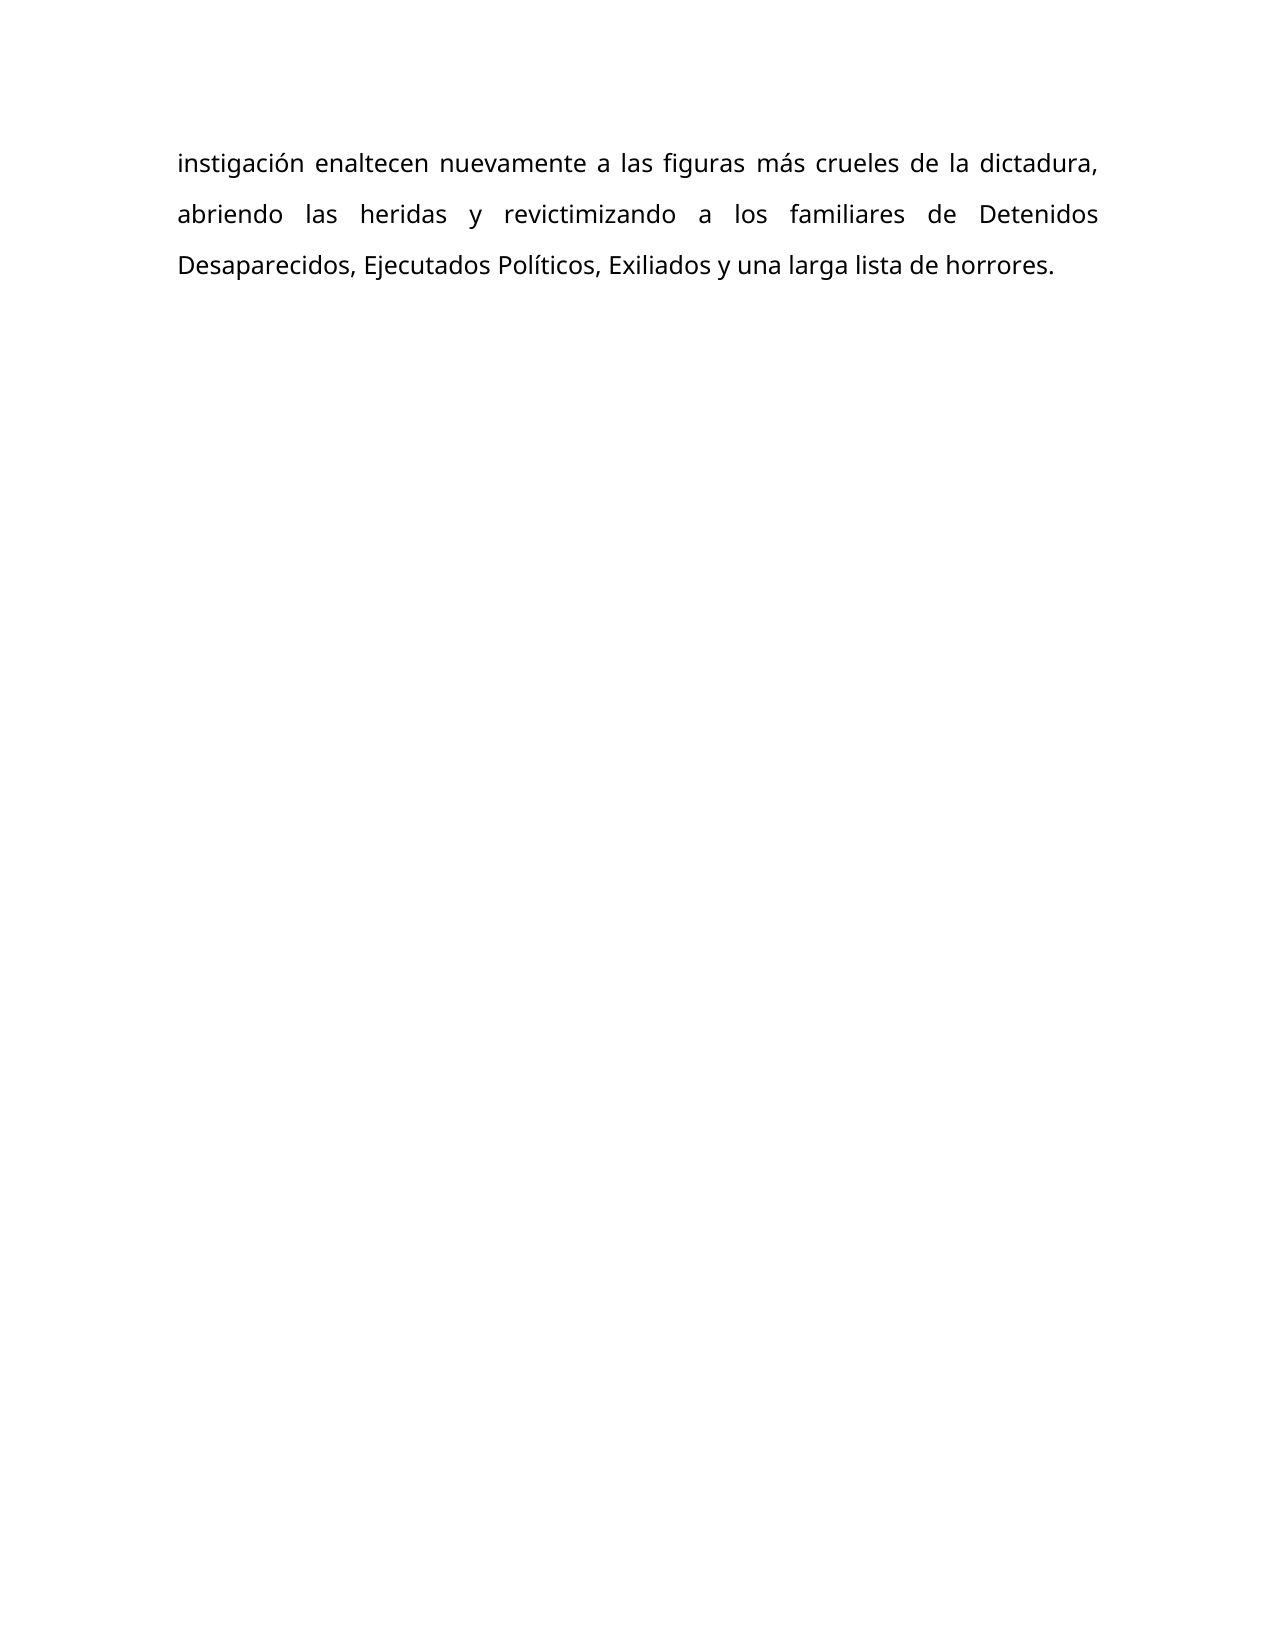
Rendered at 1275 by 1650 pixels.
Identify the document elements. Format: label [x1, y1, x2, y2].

text [177, 146, 1098, 282]
